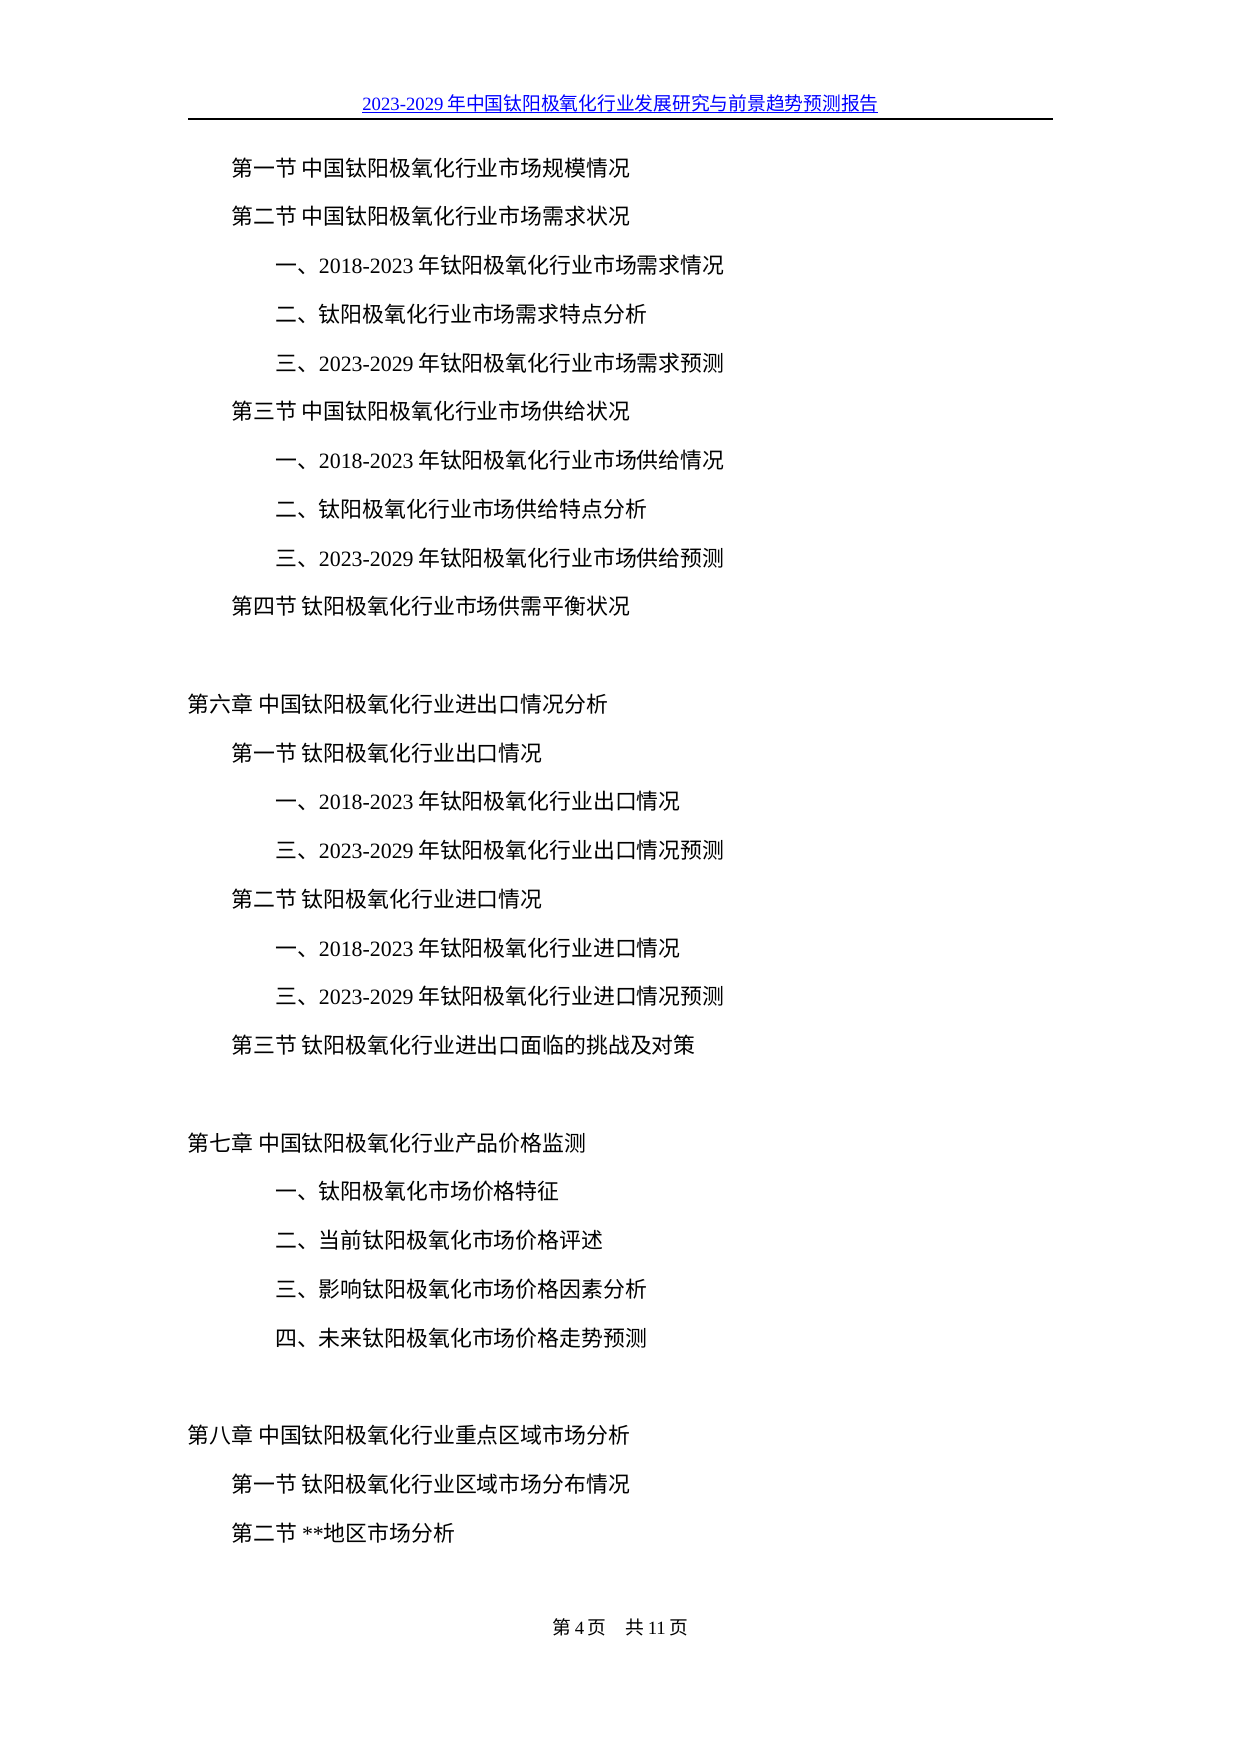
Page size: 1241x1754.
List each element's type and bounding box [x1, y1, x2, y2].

text [187, 150, 1053, 1548]
